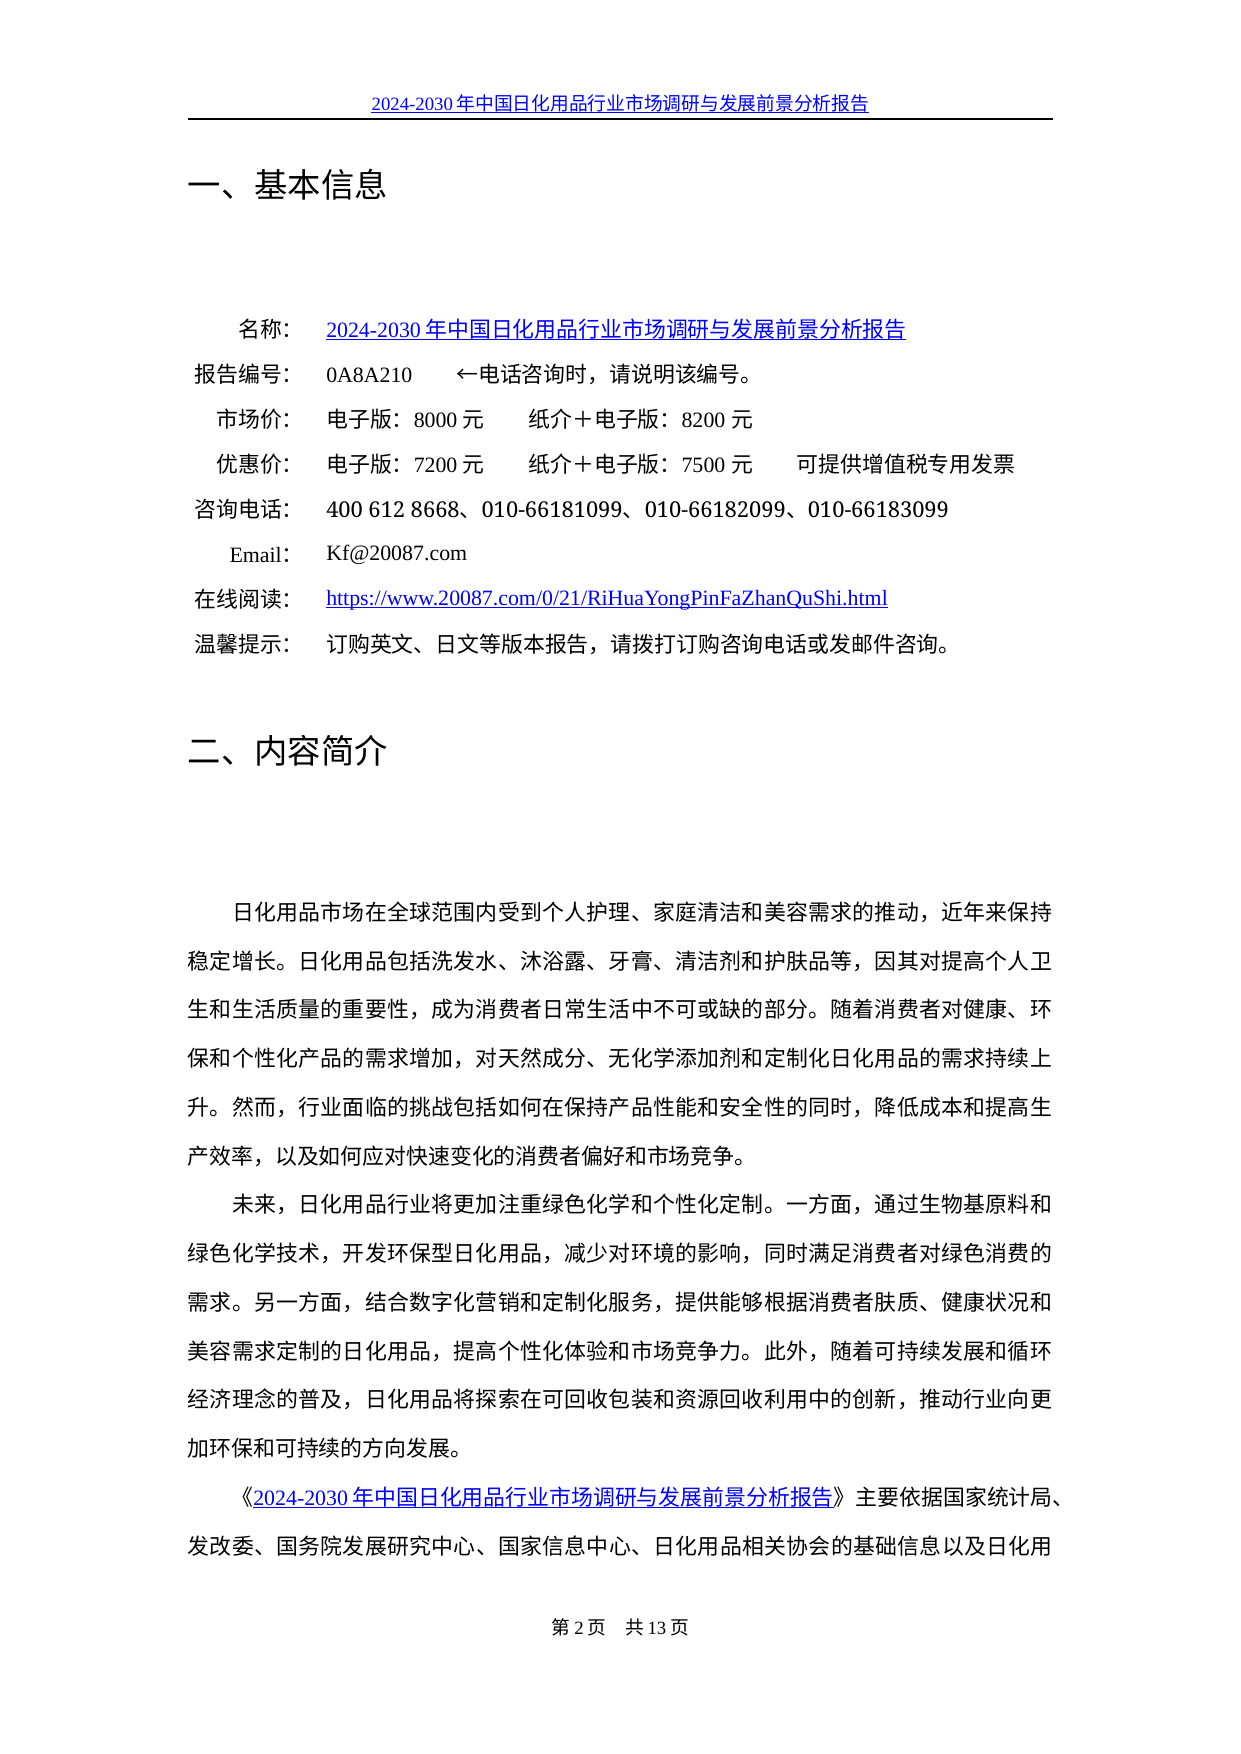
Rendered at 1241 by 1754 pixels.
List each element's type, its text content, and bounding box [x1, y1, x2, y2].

table_cell 400 612 8668、010-66181099、010-66182099、010-66183099 [315, 492, 1073, 537]
title 二、内容简介 [187, 717, 1053, 782]
table_cell 优惠价： [167, 447, 315, 492]
table_cell 温馨提示： [167, 627, 315, 672]
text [187, 894, 1053, 1561]
table_header 名称： [167, 312, 315, 357]
table_cell 咨询电话： [167, 492, 315, 537]
table_cell 报告编号： [167, 357, 315, 402]
table_cell 0A8A210 ←电话咨询时，请说明该编号。 [315, 357, 1073, 402]
table_cell Email： [167, 537, 315, 582]
title 一、基本信息 [187, 150, 1053, 215]
table_header 2024-2030年中国日化用品行业市场调研与发展前景分析报告 [315, 312, 1073, 357]
table_cell 在线阅读： [167, 582, 315, 627]
table_cell 市场价： [167, 402, 315, 447]
table_cell [315, 582, 1073, 627]
table_cell 订购英文、日文等版本报告，请拨打订购咨询电话或发邮件咨询。 [315, 627, 1073, 672]
table_cell 电子版：8000 元 纸介＋电子版：8200 元 [315, 402, 1073, 447]
table_cell Kf@20087.com [315, 537, 1073, 582]
table_cell 电子版：7200 元 纸介＋电子版：7500 元 可提供增值税专用发票 [315, 447, 1073, 492]
